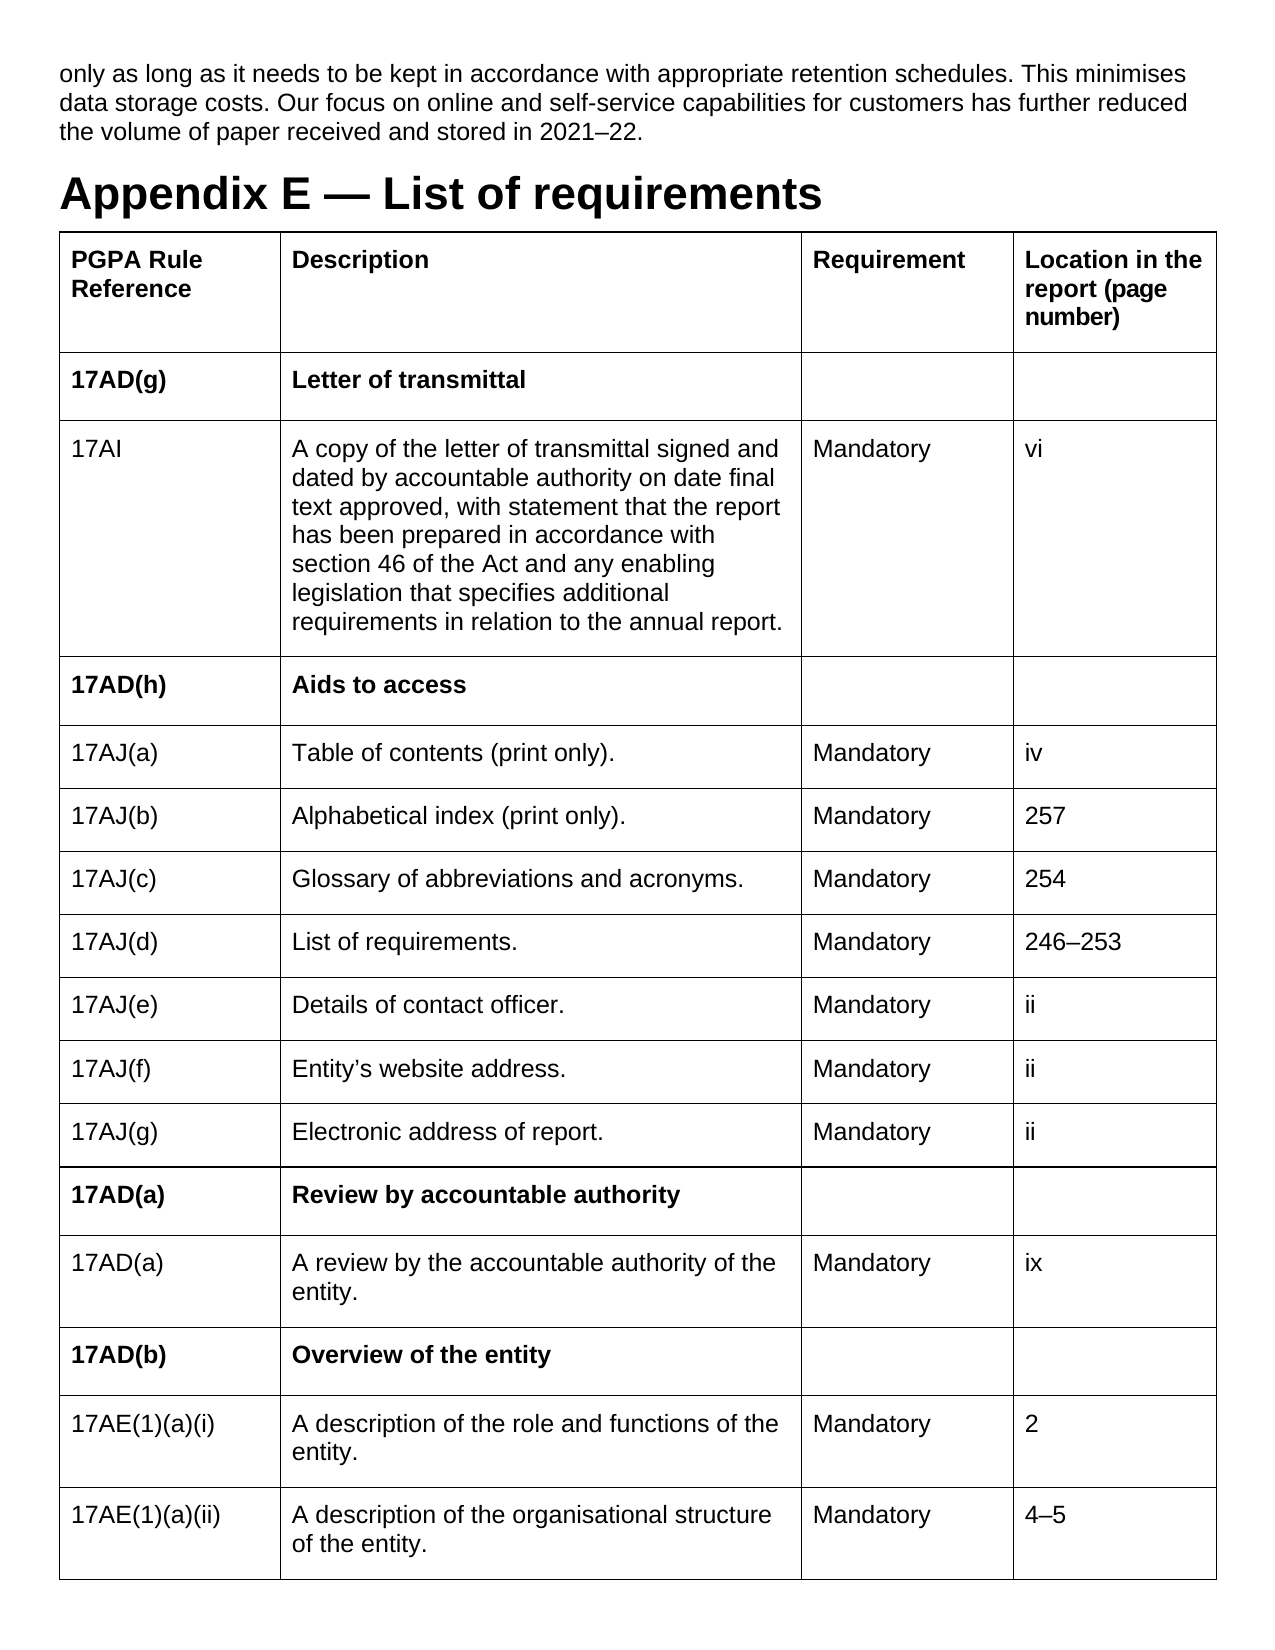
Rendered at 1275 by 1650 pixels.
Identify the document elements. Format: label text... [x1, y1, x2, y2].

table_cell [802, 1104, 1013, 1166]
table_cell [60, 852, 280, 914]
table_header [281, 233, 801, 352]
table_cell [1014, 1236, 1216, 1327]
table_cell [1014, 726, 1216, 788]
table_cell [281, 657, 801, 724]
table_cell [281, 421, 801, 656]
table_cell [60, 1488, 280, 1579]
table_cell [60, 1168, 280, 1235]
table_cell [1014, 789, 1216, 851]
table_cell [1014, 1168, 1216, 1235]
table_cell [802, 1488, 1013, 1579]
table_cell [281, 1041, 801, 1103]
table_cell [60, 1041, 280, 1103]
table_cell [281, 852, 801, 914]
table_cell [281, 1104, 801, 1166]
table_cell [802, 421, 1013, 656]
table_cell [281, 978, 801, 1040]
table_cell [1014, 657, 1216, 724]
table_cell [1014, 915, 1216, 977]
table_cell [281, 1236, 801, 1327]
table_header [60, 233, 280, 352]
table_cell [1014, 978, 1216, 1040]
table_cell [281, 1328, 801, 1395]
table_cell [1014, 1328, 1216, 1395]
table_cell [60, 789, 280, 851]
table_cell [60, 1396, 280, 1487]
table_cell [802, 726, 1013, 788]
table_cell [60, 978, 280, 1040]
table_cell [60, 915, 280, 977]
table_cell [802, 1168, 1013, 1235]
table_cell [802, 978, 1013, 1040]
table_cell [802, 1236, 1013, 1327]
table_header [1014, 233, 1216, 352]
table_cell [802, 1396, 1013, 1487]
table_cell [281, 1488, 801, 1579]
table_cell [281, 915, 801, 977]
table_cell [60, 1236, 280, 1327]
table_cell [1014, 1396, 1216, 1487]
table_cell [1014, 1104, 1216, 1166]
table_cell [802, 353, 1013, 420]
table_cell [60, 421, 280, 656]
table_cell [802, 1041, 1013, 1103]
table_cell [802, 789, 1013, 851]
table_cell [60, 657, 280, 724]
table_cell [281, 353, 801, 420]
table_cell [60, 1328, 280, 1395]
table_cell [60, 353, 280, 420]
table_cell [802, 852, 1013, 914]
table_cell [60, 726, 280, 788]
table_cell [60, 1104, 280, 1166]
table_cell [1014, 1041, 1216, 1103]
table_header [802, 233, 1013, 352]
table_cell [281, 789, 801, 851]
subtitle Appendix E — List of requirements [59, 166, 1216, 219]
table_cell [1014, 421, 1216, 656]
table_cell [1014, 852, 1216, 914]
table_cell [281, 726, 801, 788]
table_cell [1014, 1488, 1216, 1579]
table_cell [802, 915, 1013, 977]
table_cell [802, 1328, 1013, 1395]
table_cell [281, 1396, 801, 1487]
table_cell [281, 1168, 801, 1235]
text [59, 59, 1216, 145]
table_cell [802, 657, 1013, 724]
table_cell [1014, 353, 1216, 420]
